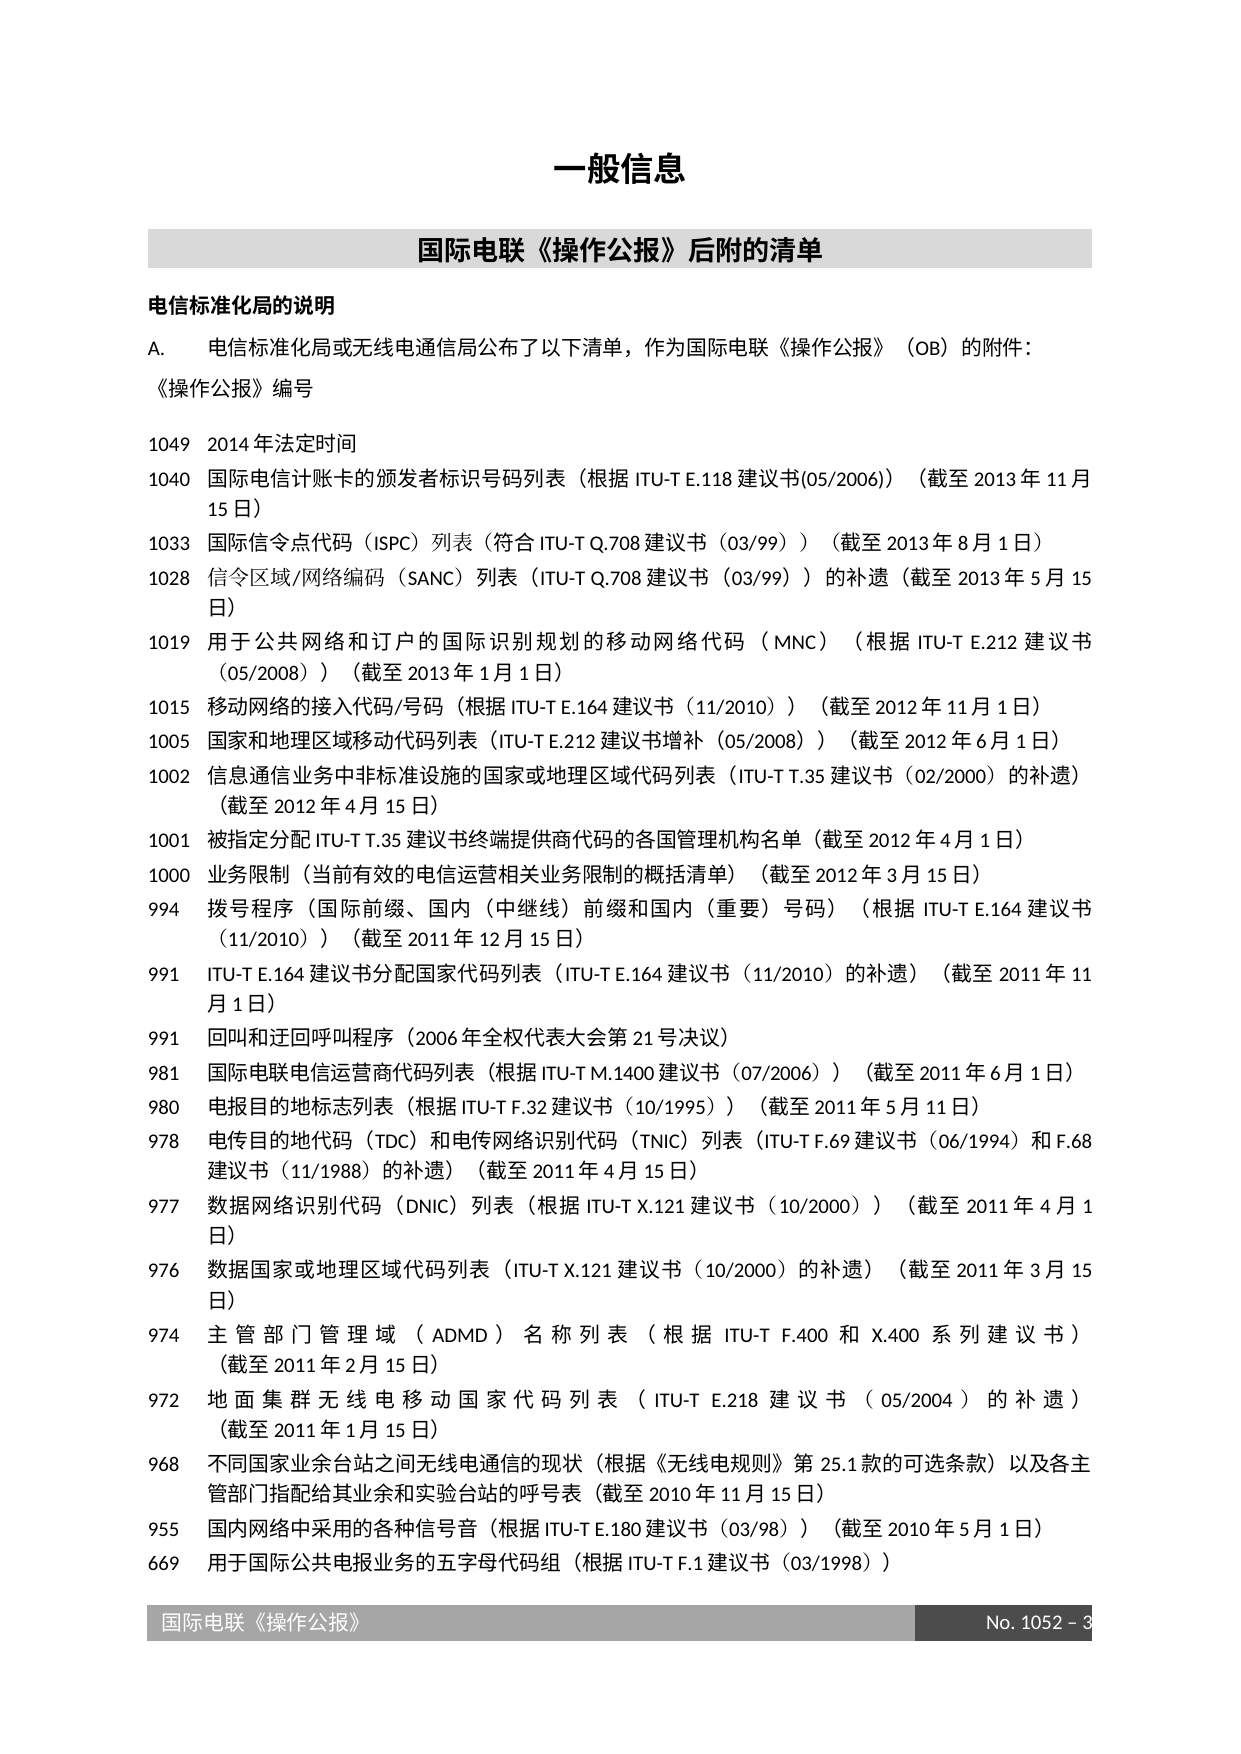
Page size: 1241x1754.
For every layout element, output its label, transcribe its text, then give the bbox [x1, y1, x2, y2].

text 电信标准化局的说明 [148, 289, 1092, 319]
text 977 数据网络识别代码（DNIC）列表（根据ITU-T X.121建议书（10/2000））（截至2011年4月1日） [148, 1189, 1092, 1249]
text 1040 国际电信计账卡的颁发者标识号码列表（根据ITU-T E.118建议书(05/2006)）（截至2013年11月15日） [148, 462, 1092, 522]
text 981 国际电联电信运营商代码列表（根据ITU-T M.1400建议书（07/2006））（截至2011年6月1日） [148, 1056, 1092, 1086]
text 《操作公报》编号 [148, 372, 1092, 402]
text 1002 信息通信业务中非标准设施的国家或地理区域代码列表（ITU-T T.35建议书（02/2000）的补遗）（截至2012年4月15日） [148, 759, 1092, 819]
text 972 地面集群无线电移动国家代码列表（ITU-T E.218建议书（05/2004）的补遗） （截至2011年1月15日） [148, 1383, 1092, 1443]
text 1028 信令区域/网络编码（SANC）列表（ITU-T Q.708建议书（03/99））的补遗（截至2013年5月15日） [148, 561, 1092, 621]
text 968 不同国家业余台站之间无线电通信的现状（根据《无线电规则》第25.1款的可选条款）以及各主管部门指配给其业余和实验台站的呼号表（截至2010年11月15日） [148, 1447, 1092, 1508]
text 980 电报目的地标志列表（根据ITU-T F.32建议书（10/1995））（截至2011年5月11日） [148, 1090, 1092, 1120]
text 974 主管部门管理域（ADMD）名称列表（根据ITU-T F.400和X.400系列建议书） （截至2011年2月15日） [148, 1318, 1092, 1379]
text 1005 国家和地理区域移动代码列表（ITU-T E.212建议书增补（05/2008））（截至2012年6月1日） [148, 724, 1092, 755]
text 1015 移动网络的接入代码/号码（根据ITU-T E.164建议书（11/2010））（截至2012年11月1日） [148, 690, 1092, 720]
text 991 ITU-T E.164建议书分配国家代码列表（ITU-T E.164建议书（11/2010）的补遗）（截至2011年11月1日） [148, 957, 1092, 1017]
text 1000 业务限制（当前有效的电信运营相关业务限制的概括清单）（截至2012年3月15日） [148, 858, 1092, 888]
text 978 电传目的地代码（TDC）和电传网络识别代码（TNIC）列表（ITU-T F.69建议书（06/1994）和F.68建议书（11/1988）的补遗）（截至2011年4月15日） [148, 1124, 1092, 1185]
text 1049 2014年法定时间 [148, 428, 1092, 458]
text 994 拨号程序（国际前缀、国内（中继线）前缀和国内（重要）号码）（根据ITU-T E.164建议书（11/2010））（截至2011年12月15日） [148, 892, 1092, 953]
text 1033 国际信令点代码（ISPC）列表（符合ITU-T Q.708建议书（03/99））（截至2013年8月1日） [148, 527, 1092, 557]
subtitle 一般信息 [148, 143, 1092, 191]
text 1019 用于公共网络和订户的国际识别规划的移动网络代码（MNC）（根据ITU-T E.212建议书（05/2008））（截至2013年1月1日） [148, 626, 1092, 686]
subtitle 国际电联《操作公报》后附的清单 [148, 229, 1092, 268]
text 955 国内网络中采用的各种信号音（根据ITU-T E.180建议书（03/98））（截至2010年5月1日） [148, 1512, 1092, 1542]
text 976 数据国家或地理区域代码列表（ITU-T X.121建议书（10/2000）的补遗）（截至2011年3月15日） [148, 1254, 1092, 1314]
text 991 回叫和迂回呼叫程序（2006年全权代表大会第21号决议） [148, 1021, 1092, 1052]
text 1001 被指定分配ITU-T T.35建议书终端提供商代码的各国管理机构名单（截至2012年4月1日） [148, 823, 1092, 854]
text A. 电信标准化局或无线电通信局公布了以下清单，作为国际电联《操作公报》（OB）的附件： [148, 332, 1092, 362]
text 669 用于国际公共电报业务的五字母代码组（根据ITU-T F.1建议书（03/1998）） [148, 1546, 1092, 1577]
